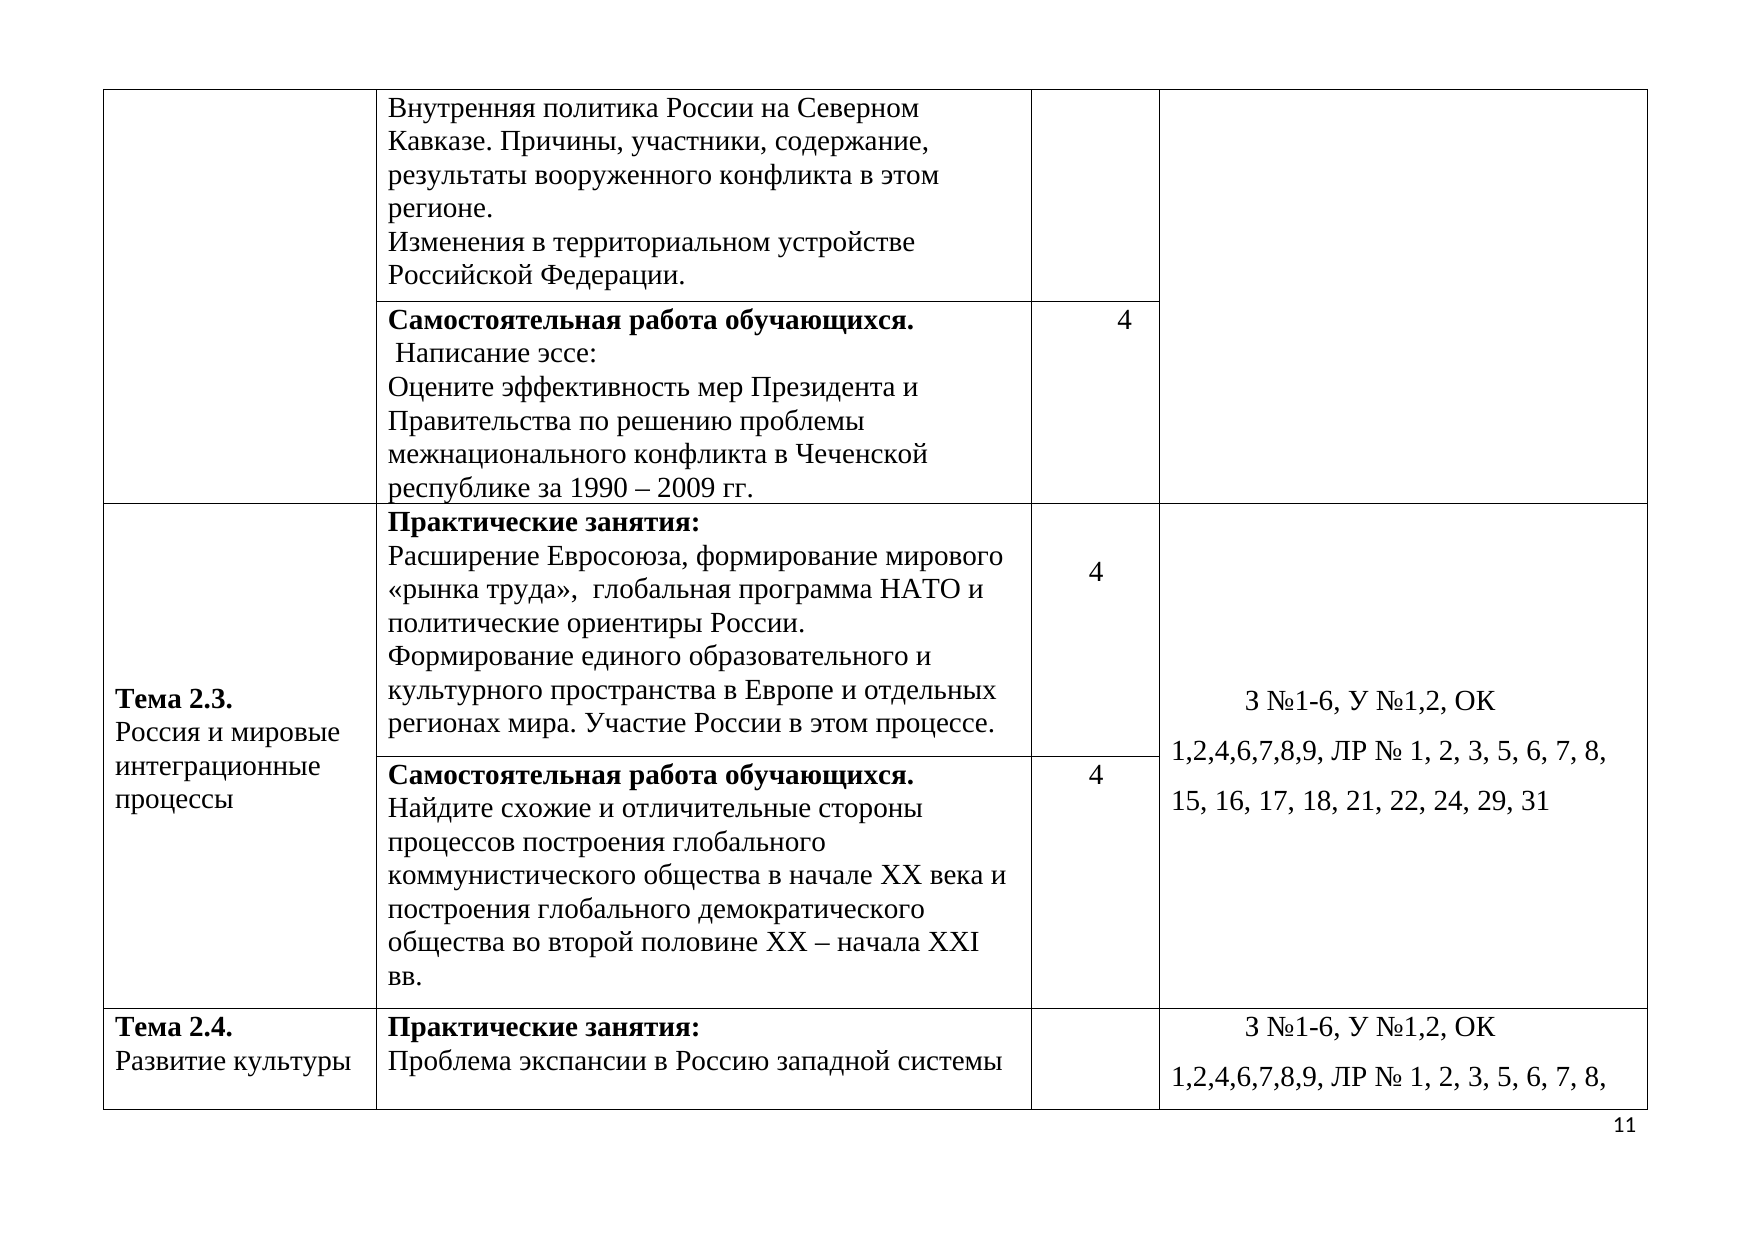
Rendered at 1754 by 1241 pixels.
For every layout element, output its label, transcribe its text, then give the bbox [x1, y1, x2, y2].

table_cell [377, 90, 1031, 301]
table_cell 4 [1032, 757, 1159, 1008]
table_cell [377, 1009, 1031, 1109]
table_cell Тема 2.3. Россия и мировые интеграционные процессы [104, 504, 376, 1008]
table_cell Практические занятия: Расширение Евросоюза, формирование мирового «рынка труда», глобальная программа НАТО и политические ориентиры России. Формирование единого образовательного и культурного пространства в Европе и отдельных регионах мира. Участие России в этом процессе. [377, 504, 1031, 756]
table_cell 6 [1032, 1009, 1159, 1109]
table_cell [104, 1009, 376, 1109]
table_cell 6 [1032, 90, 1159, 301]
table_cell 4 [1032, 302, 1159, 503]
table_cell 4 [1032, 504, 1159, 756]
table_cell Самостоятельная работа обучающихся. Найдите схожие и отличительные стороны процессов построения глобального коммунистического общества в начале XX века и построения глобального демократического общества во второй половине XX – начала XXI вв. [377, 757, 1031, 1008]
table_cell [1160, 1009, 1647, 1109]
table_cell Самостоятельная работа обучающихся. Написание эссе: Оцените эффективность мер Президента и Правительства по решению проблемы межнационального конфликта в Чеченской республике за 1990 – 2009 гг. [377, 302, 1031, 503]
table_cell З №1-6, У №1,2, ОК 1,2,4,6,7,8,9, ЛР № 1, 2, 3, 5, 6, 7, 8, 15, 16, 17, 18, 21, 22, 24, 29, 31 [1160, 504, 1647, 1008]
